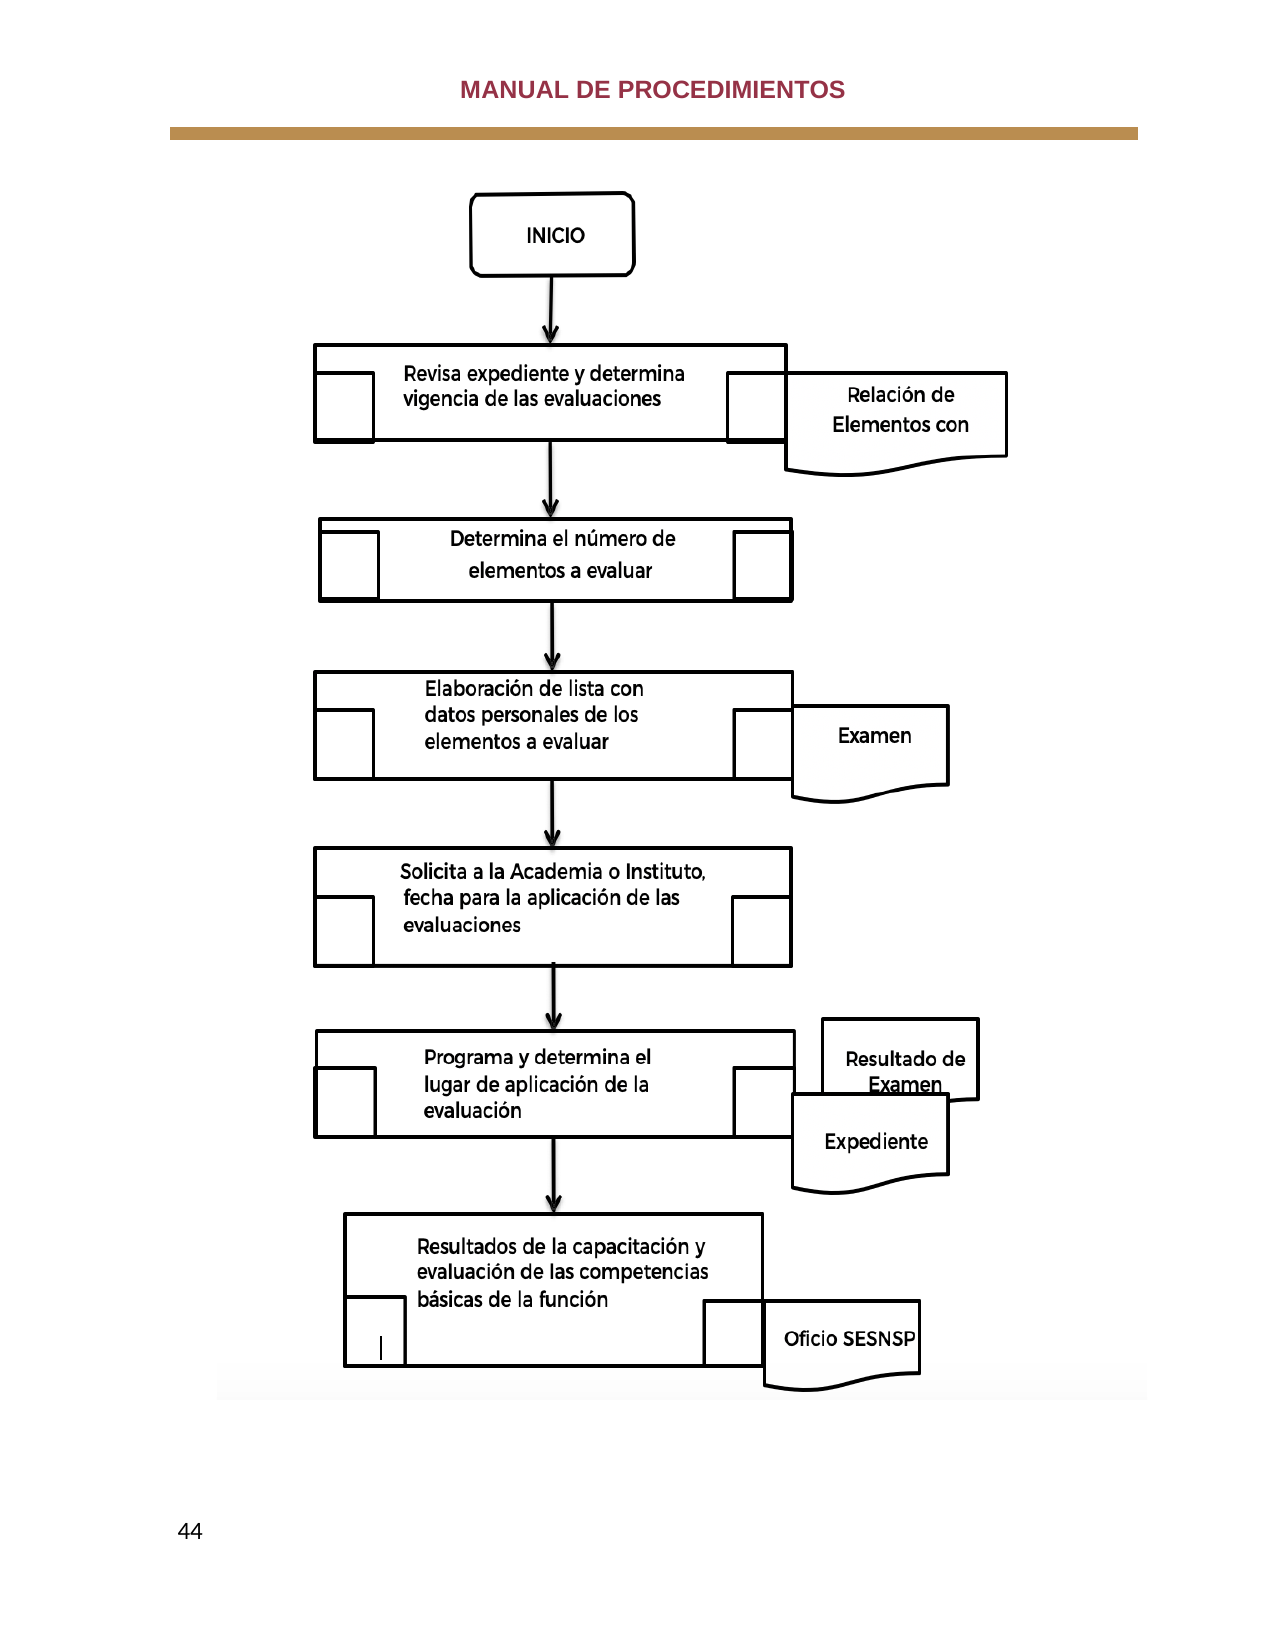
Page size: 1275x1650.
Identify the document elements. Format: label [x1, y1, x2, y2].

picture [216, 186, 1148, 1400]
